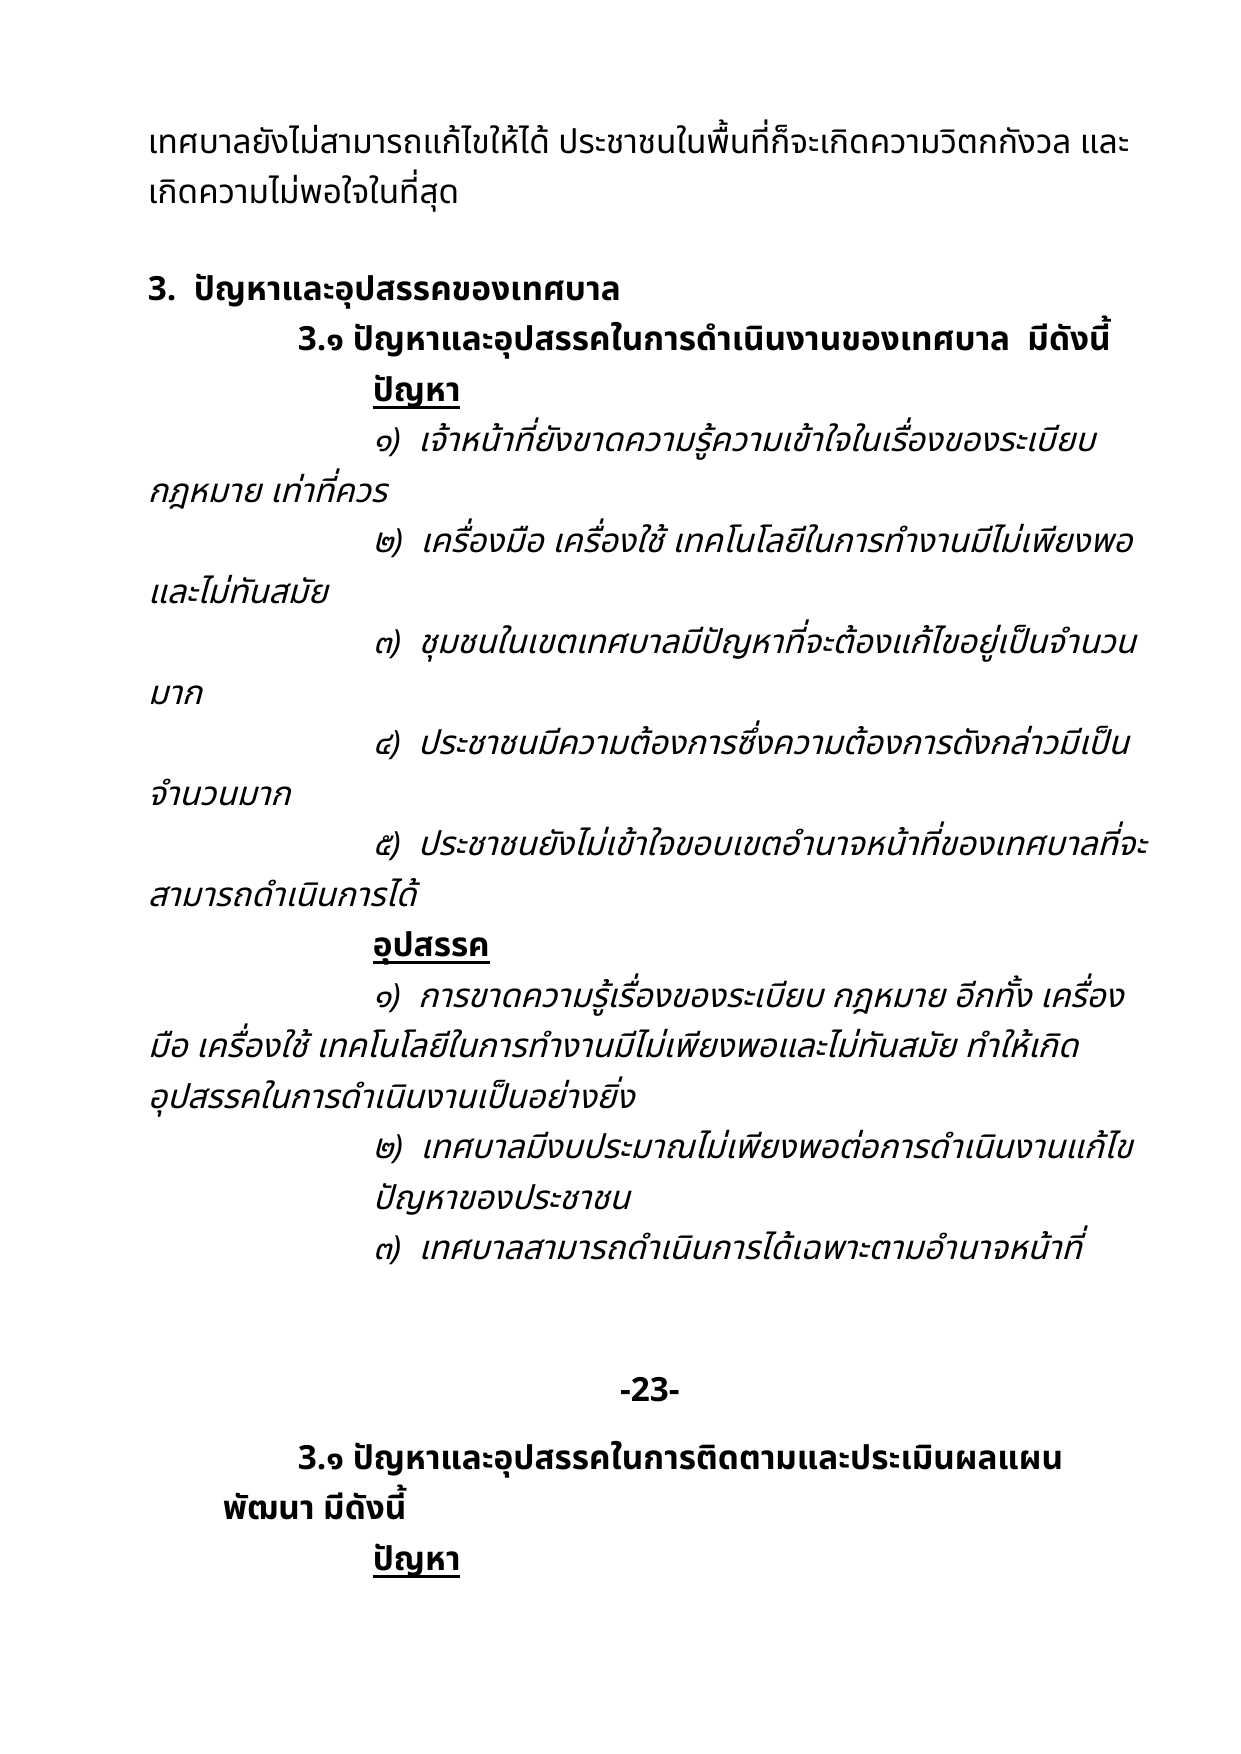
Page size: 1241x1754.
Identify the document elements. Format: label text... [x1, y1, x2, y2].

text 3.๑ ปัญหาและอุปสรรคในการติดตามและประเมินผลแผนพัฒนา มีดังนี้ [223, 1434, 1152, 1535]
text ๓) ชุมชนในเขตเทศบาลมีปัญหาที่จะต้องแก้ไขอยู่เป็นจำนวนมาก [148, 618, 1152, 719]
text ๑) เจ้าหน้าที่ยังขาดความรู้ความเข้าใจในเรื่องของระเบียบ กฎหมาย เท่าที่ควร [148, 416, 1152, 517]
text ๔) ประชาชนมีความต้องการซึ่งความต้องการดังกล่าวมีเป็นจำนวนมาก [148, 719, 1152, 820]
text ๒) เครื่องมือ เครื่องใช้ เทคโนโลยีในการทำงานมีไม่เพียงพอและไม่ทันสมัย [148, 517, 1152, 618]
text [148, 118, 1152, 219]
text ปัญหา [223, 366, 1152, 416]
text 3.๑ ปัญหาและอุปสรรคในการดำเนินงานของเทศบาล มีดังนี้ [223, 315, 1152, 366]
text ๓) เทศบาลสามารถดำเนินการได้เฉพาะตามอำนาจหน้าที่ [373, 1224, 1152, 1320]
text ๑) การขาดความรู้เรื่องของระเบียบ กฎหมาย อีกทั้ง เครื่องมือ เครื่องใช้ เทคโนโลยีในการทำงานมีไม่เพียงพอและไม่ทันสมัย ทำให้เกิดอุปสรรคในการดำเนินงานเป็นอย่างยิ่ง [148, 972, 1152, 1123]
text ๒) เทศบาลมีงบประมาณไม่เพียงพอต่อการดำเนินงานแก้ไขปัญหาของประชาชน [373, 1123, 1152, 1224]
text ๕) ประชาชนยังไม่เข้าใจขอบเขตอำนาจหน้าที่ของเทศบาลที่จะสามารถดำเนินการได้ [148, 820, 1152, 921]
text -23- [148, 1366, 1152, 1411]
text อุปสรรค [148, 921, 1152, 972]
text 3. ปัญหาและอุปสรรคของเทศบาล [148, 264, 1152, 315]
text ปัญหา [148, 1535, 1152, 1585]
